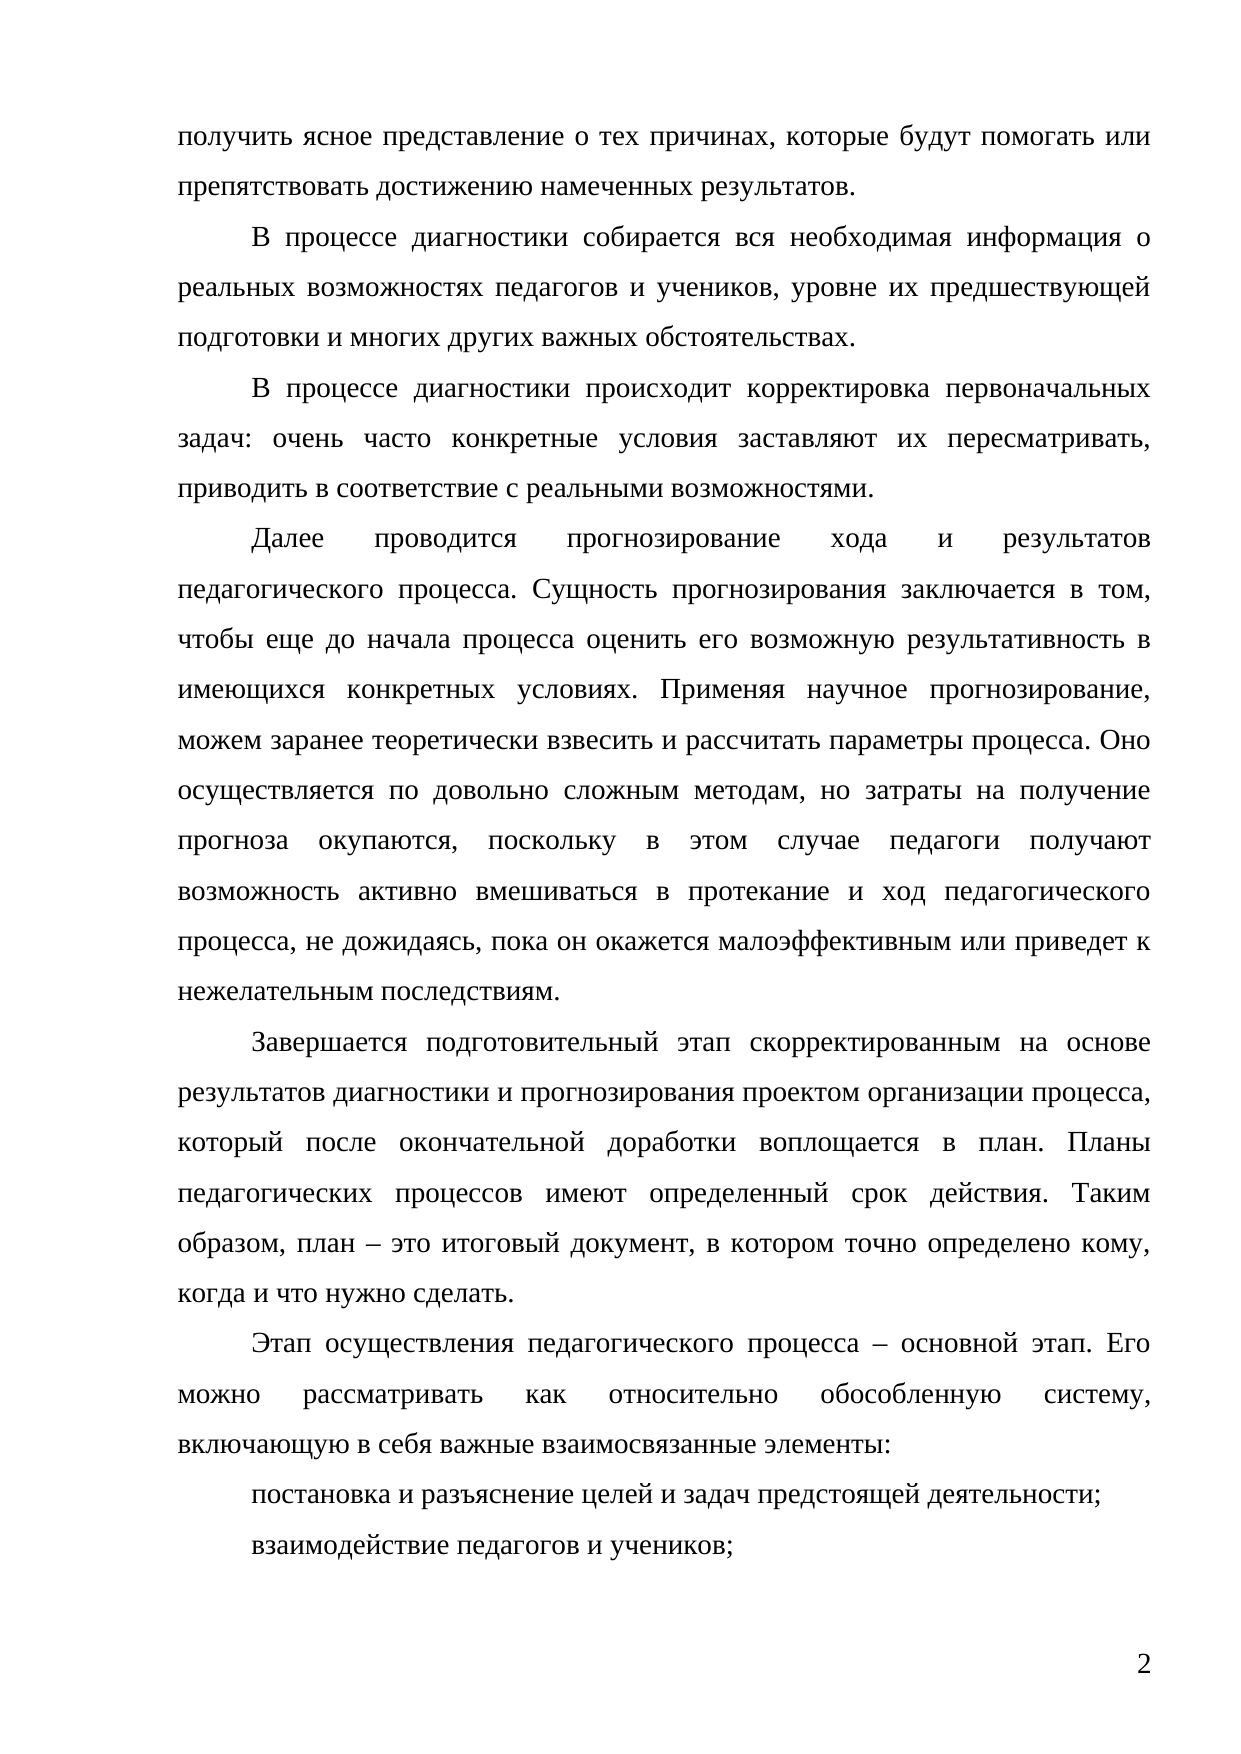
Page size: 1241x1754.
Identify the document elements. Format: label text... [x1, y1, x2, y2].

text В процессе диагностики происходит корректировка первоначальных задач: очень часто конкретные условия заставляют их пересматривать, приводить в соответствие с реальными возможностями. [177, 370, 1152, 504]
text постановка и разъяснение целей и задач предстоящей деятельности; [177, 1477, 1152, 1510]
text взаимодействие педагогов и учеников; [177, 1527, 1152, 1560]
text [177, 118, 1152, 202]
text Далее проводится прогнозирование хода и результатов педагогического процесса. Сущность прогнозирования заключается в том, чтобы еще до начала процесса оценить его возможную результативность в имеющихся конкретных условиях. Применяя научное прогнозирование, можем заранее теоретически взвесить и рассчитать параметры процесса. Оно осуществляется по довольно сложным методам, но затраты на получение прогноза окупаются, поскольку в этом случае педагоги получают возможность активно вмешиваться в протекание и ход педагогического процесса, не дожидаясь, пока он окажется малоэффективным или приведет к нежелательным последствиям. [177, 521, 1152, 1007]
text Этап осуществления педагогического процесса – основной этап. Его можно рассматривать как относительно обособленную систему, включающую в себя важные взаимосвязанные элементы: [177, 1326, 1152, 1460]
text Завершается подготовительный этап скорректированным на основе результатов диагностики и прогнозирования проектом организации процесса, который после окончательной доработки воплощается в план. Планы педагогических процессов имеют определенный срок действия. Таким образом, план – это итоговый документ, в котором точно определено кому, когда и что нужно сделать. [177, 1024, 1152, 1309]
text В процессе диагностики собирается вся необходимая информация о реальных возможностях педагогов и учеников, уровне их предшествующей подготовки и многих других важных обстоятельствах. [177, 219, 1152, 353]
